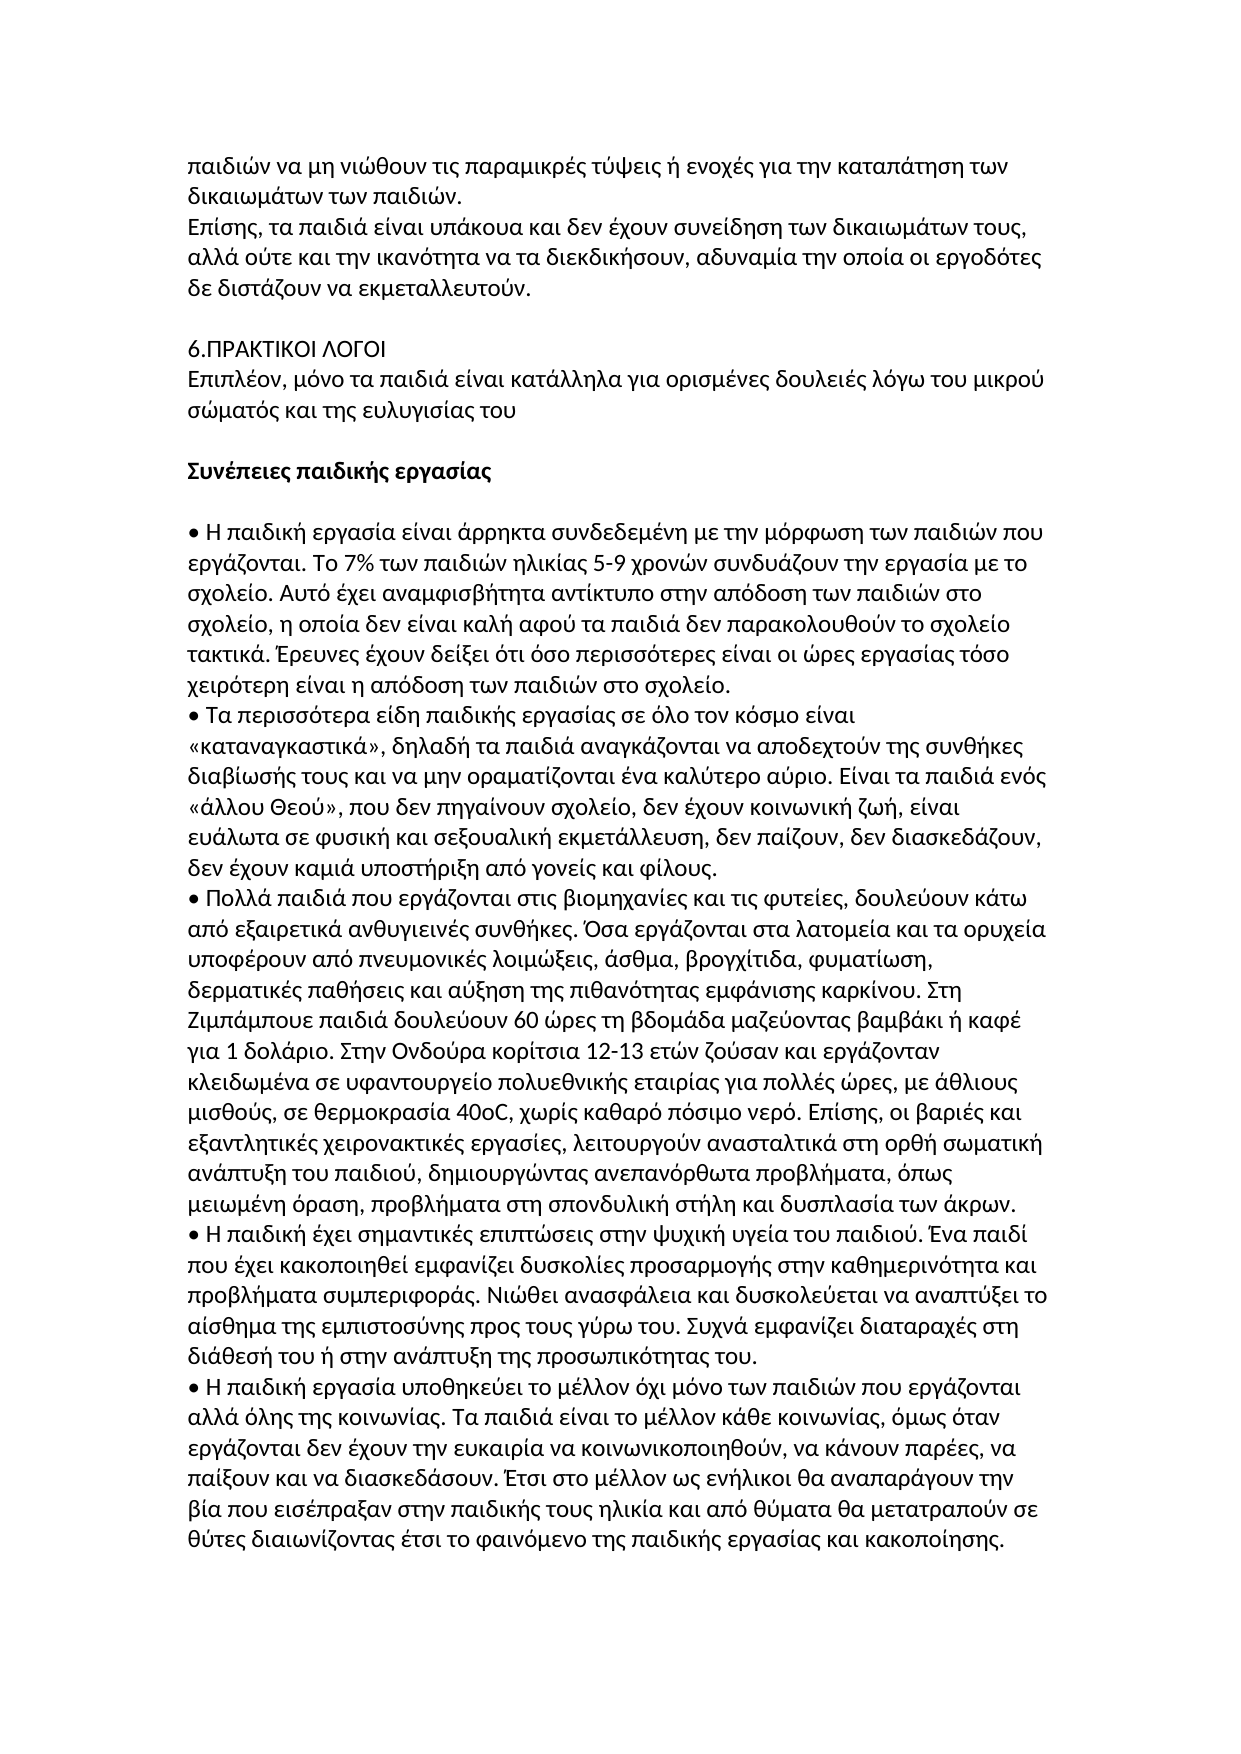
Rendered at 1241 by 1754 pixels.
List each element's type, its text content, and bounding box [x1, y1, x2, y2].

text • Τα περισσότερα είδη παιδικής εργασίας σε όλο τον κόσμο είναι «καταναγκαστικά», δηλαδή τα παιδιά αναγκάζονται να αποδεχτούν της συνθήκες διαβίωσής τους και να μην οραματίζονται ένα καλύτερο αύριο. Είναι τα παιδιά ενός «άλλου Θεού», που δεν πηγαίνουν σχολείο, δεν έχουν κοινωνική ζωή, είναι ευάλωτα σε φυσική και σεξουαλική εκμετάλλευση, δεν παίζουν, δεν διασκεδάζουν, δεν έχουν καμιά υποστήριξη από γονείς και φίλους. [187, 699, 1053, 882]
text Συνέπειες παιδικής εργασίας [187, 455, 1053, 486]
text • Η παιδική εργασία υποθηκεύει το μέλλον όχι μόνο των παιδιών που εργάζονται αλλά όλης της κοινωνίας. Τα παιδιά είναι το μέλλον κάθε κοινωνίας, όμως όταν εργάζονται δεν έχουν την ευκαιρία να κοινωνικοποιηθούν, να κάνουν παρέες, να παίξουν και να διασκεδάσουν. Έτσι στο μέλλον ως ενήλικοι θα αναπαράγουν την βία που εισέπραξαν στην παιδικής τους ηλικία και από θύματα θα μετατραπούν σε θύτες διαιωνίζοντας έτσι το φαινόμενο της παιδικής εργασίας και κακοποίησης. [187, 1371, 1053, 1554]
text • Πολλά παιδιά που εργάζονται στις βιομηχανίες και τις φυτείες, δουλεύουν κάτω από εξαιρετικά ανθυγιεινές συνθήκες. Όσα εργάζονται στα λατομεία και τα ορυχεία υποφέρουν από πνευμονικές λοιμώξεις, άσθμα, βρογχίτιδα, φυματίωση, δερματικές παθήσεις και αύξηση της πιθανότητας εμφάνισης καρκίνου. Στη Ζιμπάμπουε παιδιά δουλεύουν 60 ώρες τη βδομάδα μαζεύοντας βαμβάκι ή καφέ για 1 δολάριο. Στην Ονδούρα κορίτσια 12-13 ετών ζούσαν και εργάζονταν κλειδωμένα σε υφαντουργείο πολυεθνικής εταιρίας για πολλές ώρες, με άθλιους μισθούς, σε θερμοκρασία 40οC, χωρίς καθαρό πόσιμο νερό. Επίσης, οι βαριές και εξαντλητικές χειρονακτικές εργασίες, λειτουργούν ανασταλτικά στη ορθή σωματική ανάπτυξη του παιδιού, δημιουργώντας ανεπανόρθωτα προβλήματα, όπως μειωμένη όραση, προβλήματα στη σπονδυλική στήλη και δυσπλασία των άκρων. [187, 882, 1053, 1218]
text • Η παιδική έχει σημαντικές επιπτώσεις στην ψυχική υγεία του παιδιού. Ένα παιδί που έχει κακοποιηθεί εμφανίζει δυσκολίες προσαρμογής στην καθημερινότητα και προβλήματα συμπεριφοράς. Νιώθει ανασφάλεια και δυσκολεύεται να αναπτύξει το αίσθημα της εμπιστοσύνης προς τους γύρω του. Συχνά εμφανίζει διαταραχές στη διάθεσή του ή στην ανάπτυξη της προσωπικότητας του. [187, 1218, 1053, 1371]
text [187, 150, 1053, 425]
text • Η παιδική εργασία είναι άρρηκτα συνδεδεμένη με την μόρφωση των παιδιών που εργάζονται. Το 7% των παιδιών ηλικίας 5-9 χρονών συνδυάζουν την εργασία με το σχολείο. Αυτό έχει αναμφισβήτητα αντίκτυπο στην απόδοση των παιδιών στο σχολείο, η οποία δεν είναι καλή αφού τα παιδιά δεν παρακολουθούν το σχολείο τακτικά. Έρευνες έχουν δείξει ότι όσο περισσότερες είναι οι ώρες εργασίας τόσο χειρότερη είναι η απόδοση των παιδιών στο σχολείο. [187, 516, 1053, 699]
